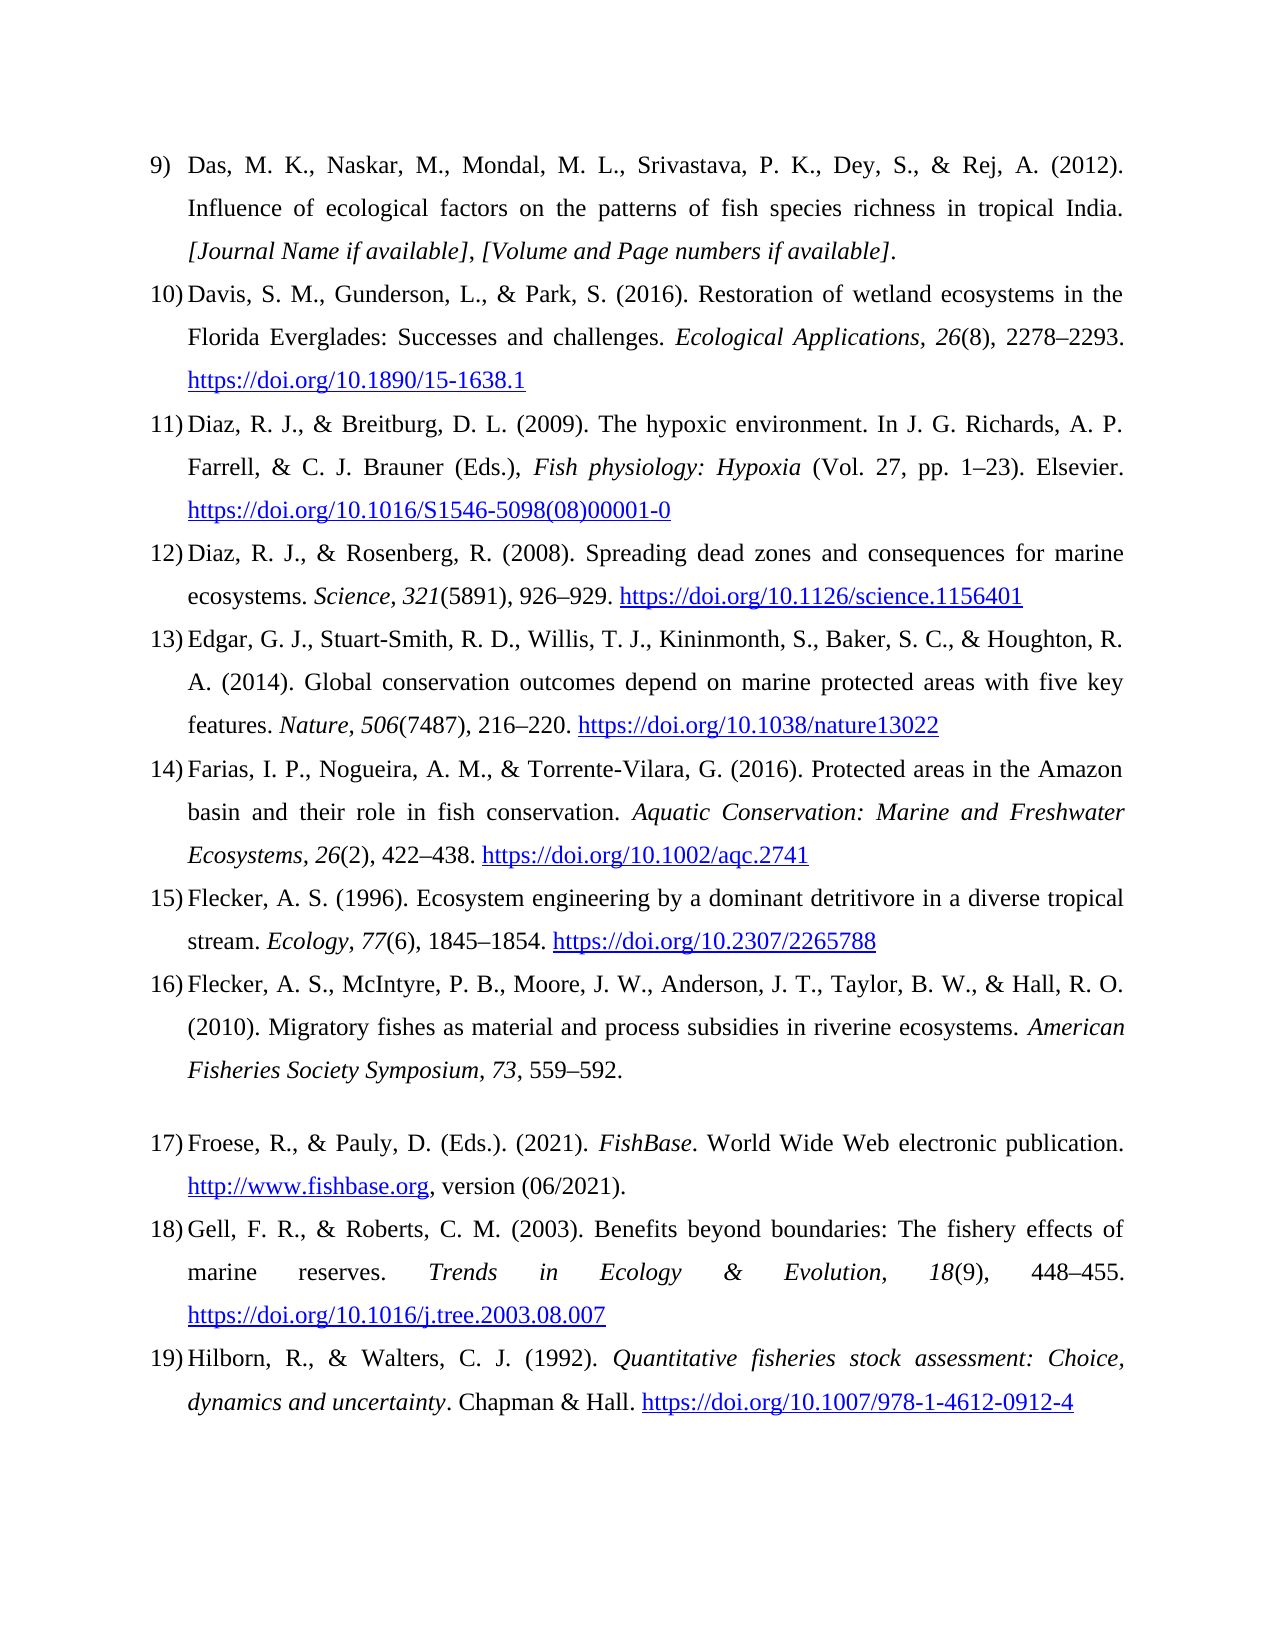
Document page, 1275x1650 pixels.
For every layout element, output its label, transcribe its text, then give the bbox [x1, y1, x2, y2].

list Diaz, R. J., & Breitburg, D. L. (2009). The hypoxic environment. In J. G. Richards, A. P. Farrell, & C. J. Brauner (Eds.), Fish physiology: Hypoxia (Vol. 27, pp. 1–23). Elsevier. https://doi.org/10.1016/S1546-5098(08)00001-0 [150, 409, 1125, 524]
list Davis, S. M., Gunderson, L., & Park, S. (2016). Restoration of wetland ecosystems in the Florida Everglades: Successes and challenges. Ecological Applications, 26(8), 2278–2293. https://doi.org/10.1890/15-1638.1 [150, 279, 1125, 394]
list Flecker, A. S., McIntyre, P. B., Moore, J. W., Anderson, J. T., Taylor, B. W., & Hall, R. O. (2010). Migratory fishes as material and process subsidies in riverine ecosystems. American Fisheries Society Symposium, 73, 559–592. [150, 969, 1125, 1084]
list Diaz, R. J., & Rosenberg, R. (2008). Spreading dead zones and consequences for marine ecosystems. Science, 321(5891), 926–929. https://doi.org/10.1126/science.1156401 [150, 538, 1125, 610]
list Farias, I. P., Nogueira, A. M., & Torrente-Vilara, G. (2016). Protected areas in the Amazon basin and their role in fish conservation. Aquatic Conservation: Marine and Freshwater Ecosystems, 26(2), 422–438. https://doi.org/10.1002/aqc.2741 [150, 754, 1125, 869]
list Flecker, A. S. (1996). Ecosystem engineering by a dominant detritivore in a diverse tropical stream. Ecology, 77(6), 1845–1854. https://doi.org/10.2307/2265788 [150, 883, 1125, 955]
list Froese, R., & Pauly, D. (Eds.). (2021). FishBase. World Wide Web electronic publication. http://www.fishbase.org, version (06/2021). [150, 1128, 1125, 1200]
list Hilborn, R., & Walters, C. J. (1992). Quantitative fisheries stock assessment: Choice, dynamics and uncertainty. Chapman & Hall. https://doi.org/10.1007/978-1-4612-0912-4 [150, 1343, 1125, 1415]
list Das, M. K., Naskar, M., Mondal, M. L., Srivastava, P. K., Dey, S., & Rej, A. (2012). Influence of ecological factors on the patterns of fish species richness in tropical India. [Journal Name if available], [Volume and Page numbers if available]. [150, 150, 1125, 265]
list Edgar, G. J., Stuart-Smith, R. D., Willis, T. J., Kininmonth, S., Baker, S. C., & Houghton, R. A. (2014). Global conservation outcomes depend on marine protected areas with five key features. Nature, 506(7487), 216–220. https://doi.org/10.1038/nature13022 [150, 624, 1125, 739]
list Gell, F. R., & Roberts, C. M. (2003). Benefits beyond boundaries: The fishery effects of marine reserves. Trends in Ecology & Evolution, 18(9), 448–455. https://doi.org/10.1016/j.tree.2003.08.007 [150, 1214, 1125, 1329]
